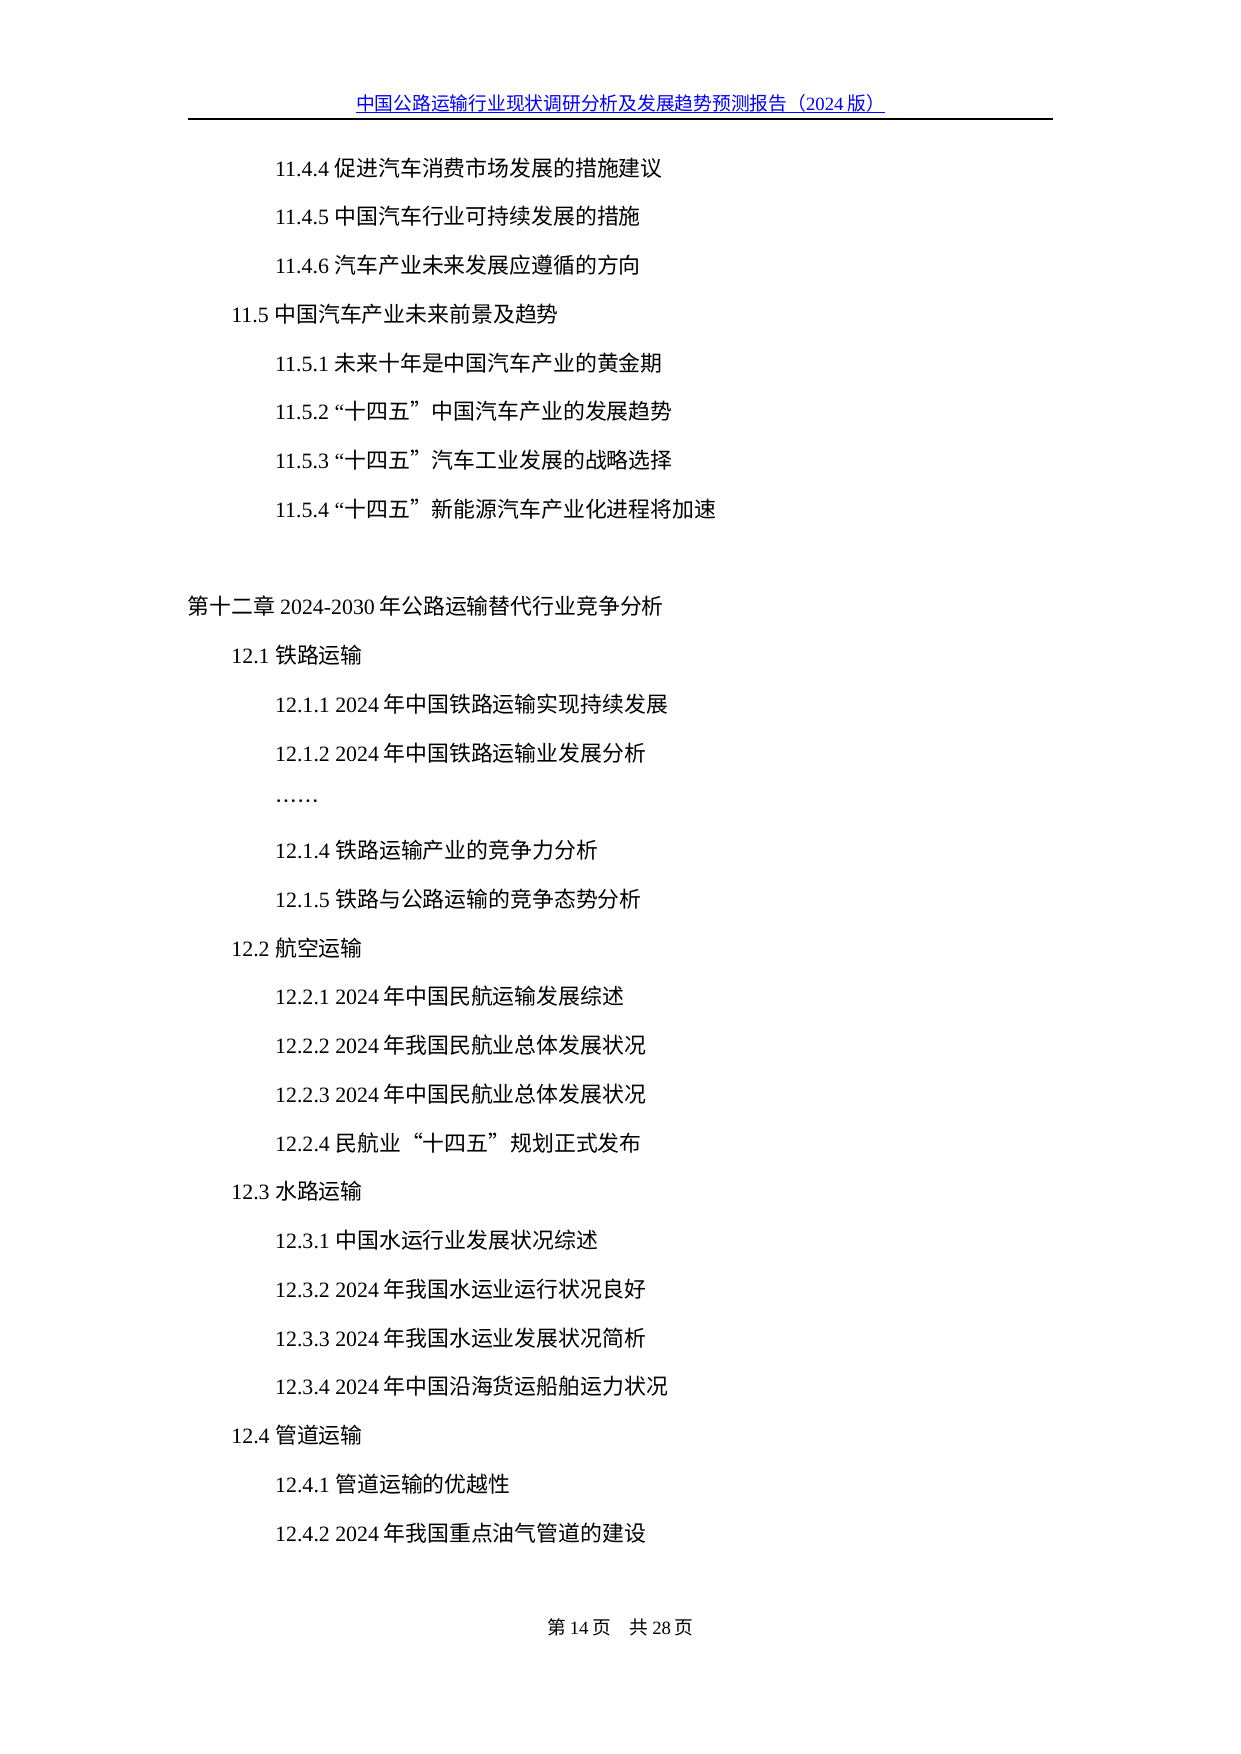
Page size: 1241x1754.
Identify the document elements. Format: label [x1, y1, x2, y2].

text [187, 150, 1053, 1548]
